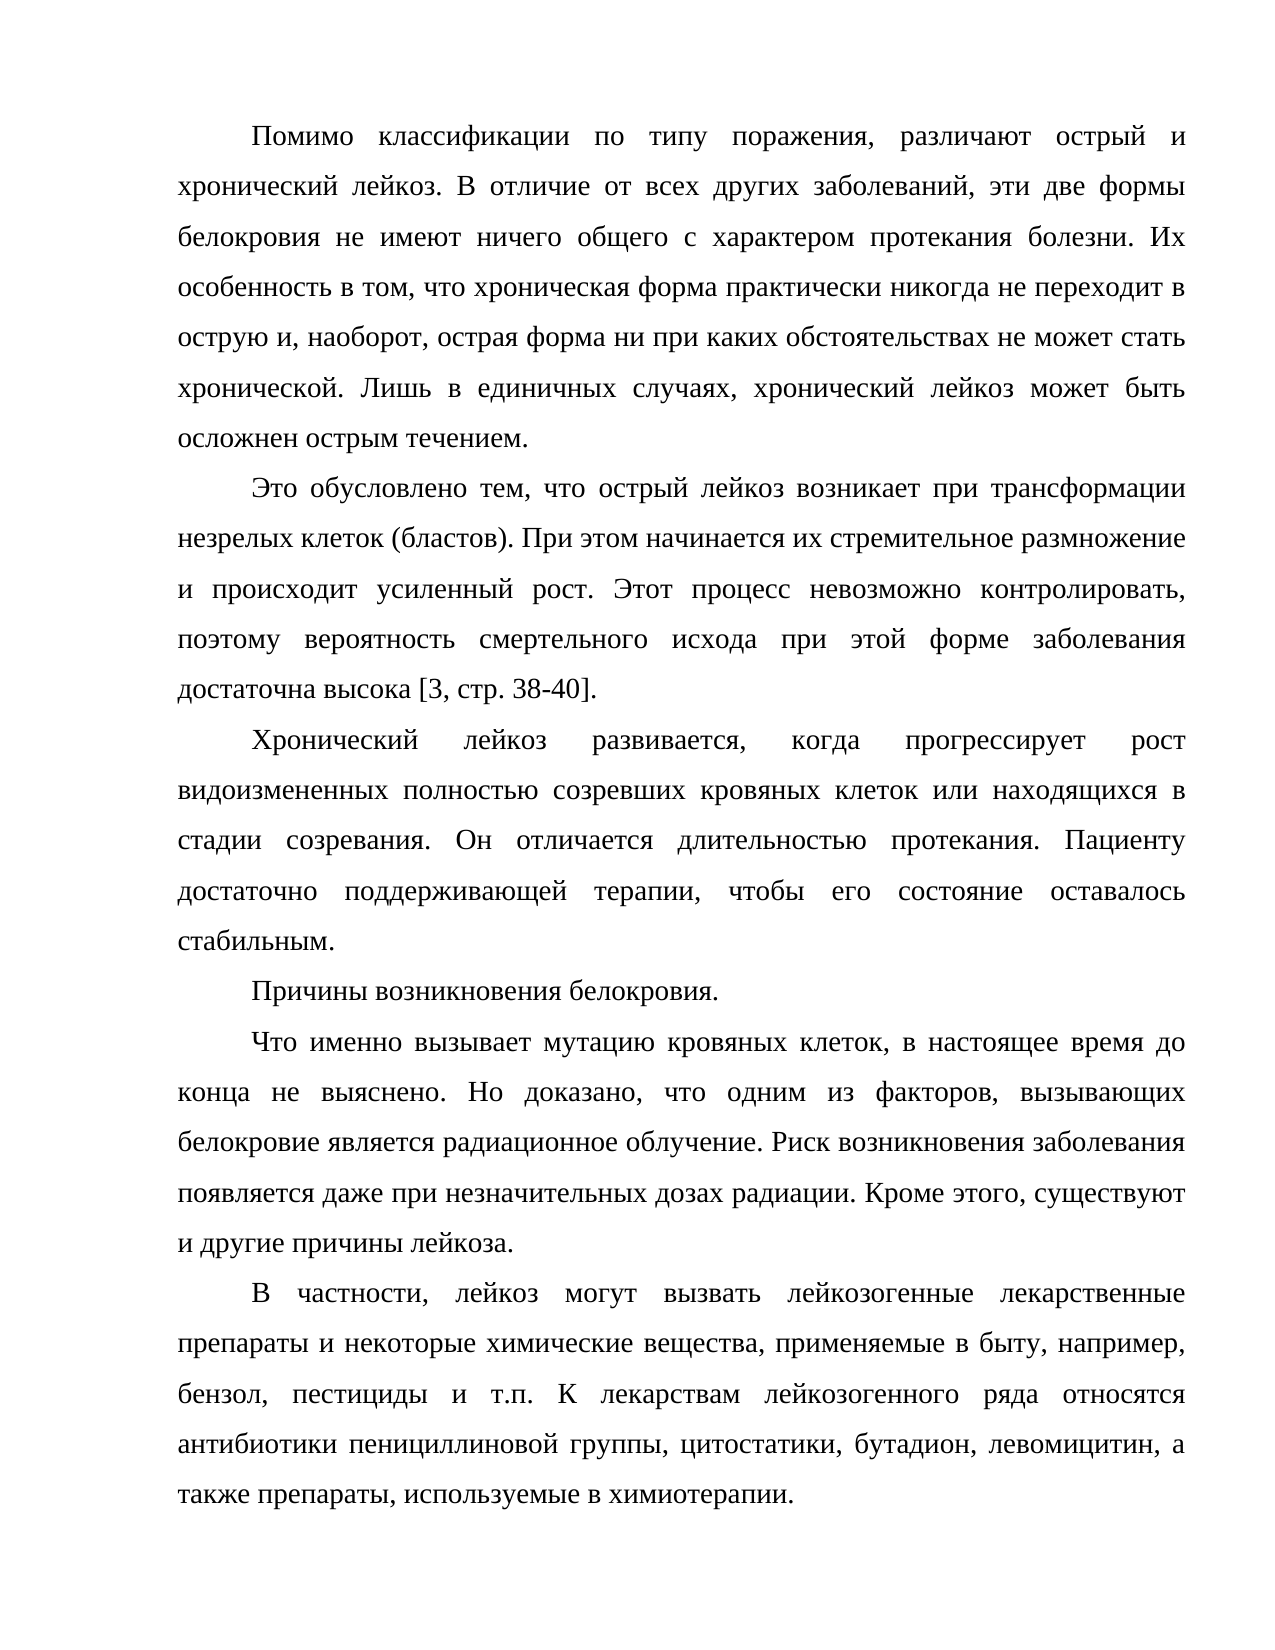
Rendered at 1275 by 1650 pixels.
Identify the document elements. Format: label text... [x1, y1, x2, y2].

text Это обусловлено тем, что острый лейкоз возникает при трансформации незрелых клеток (бластов). При этом начинается их стремительное размножение и происходит усиленный рост. Этот процесс невозможно контролировать, поэтому вероятность смертельного исхода при этой форме заболевания достаточна высока [3, стр. 38-40]. [177, 470, 1186, 705]
text В частности, лейкоз могут вызвать лейкозогенные лекарственные препараты и некоторые химические вещества, применяемые в быту, например, бензол, пестициды и т.п. К лекарствам лейкозогенного ряда относятся антибиотики пенициллиновой группы, цитостатики, бутадион, левомицитин, а также препараты, используемые в химиотерапии. [177, 1275, 1186, 1510]
text Причины возникновения белокровия. [177, 973, 1186, 1007]
text Хронический лейкоз развивается, когда прогрессирует рост видоизмененных полностью созревших кровяных клеток или находящихся в стадии созревания. Он отличается длительностью протекания. Пациенту достаточно поддерживающей терапии, чтобы его состояние оставалось стабильным. [177, 722, 1186, 957]
text Помимо классификации по типу поражения, различают острый и хронический лейкоз. В отличие от всех других заболеваний, эти две формы белокровия не имеют ничего общего с характером протекания болезни. Их особенность в том, что хроническая форма практически никогда не переходит в острую и, наоборот, острая форма ни при каких обстоятельствах не может стать хронической. Лишь в единичных случаях, хронический лейкоз может быть осложнен острым течением. [177, 118, 1186, 453]
text Что именно вызывает мутацию кровяных клеток, в настоящее время до конца не выяснено. Но доказано, что одним из факторов, вызывающих белокровие является радиационное облучение. Риск возникновения заболевания появляется даже при незначительных дозах радиации. Кроме этого, существуют и другие причины лейкоза. [177, 1024, 1186, 1258]
